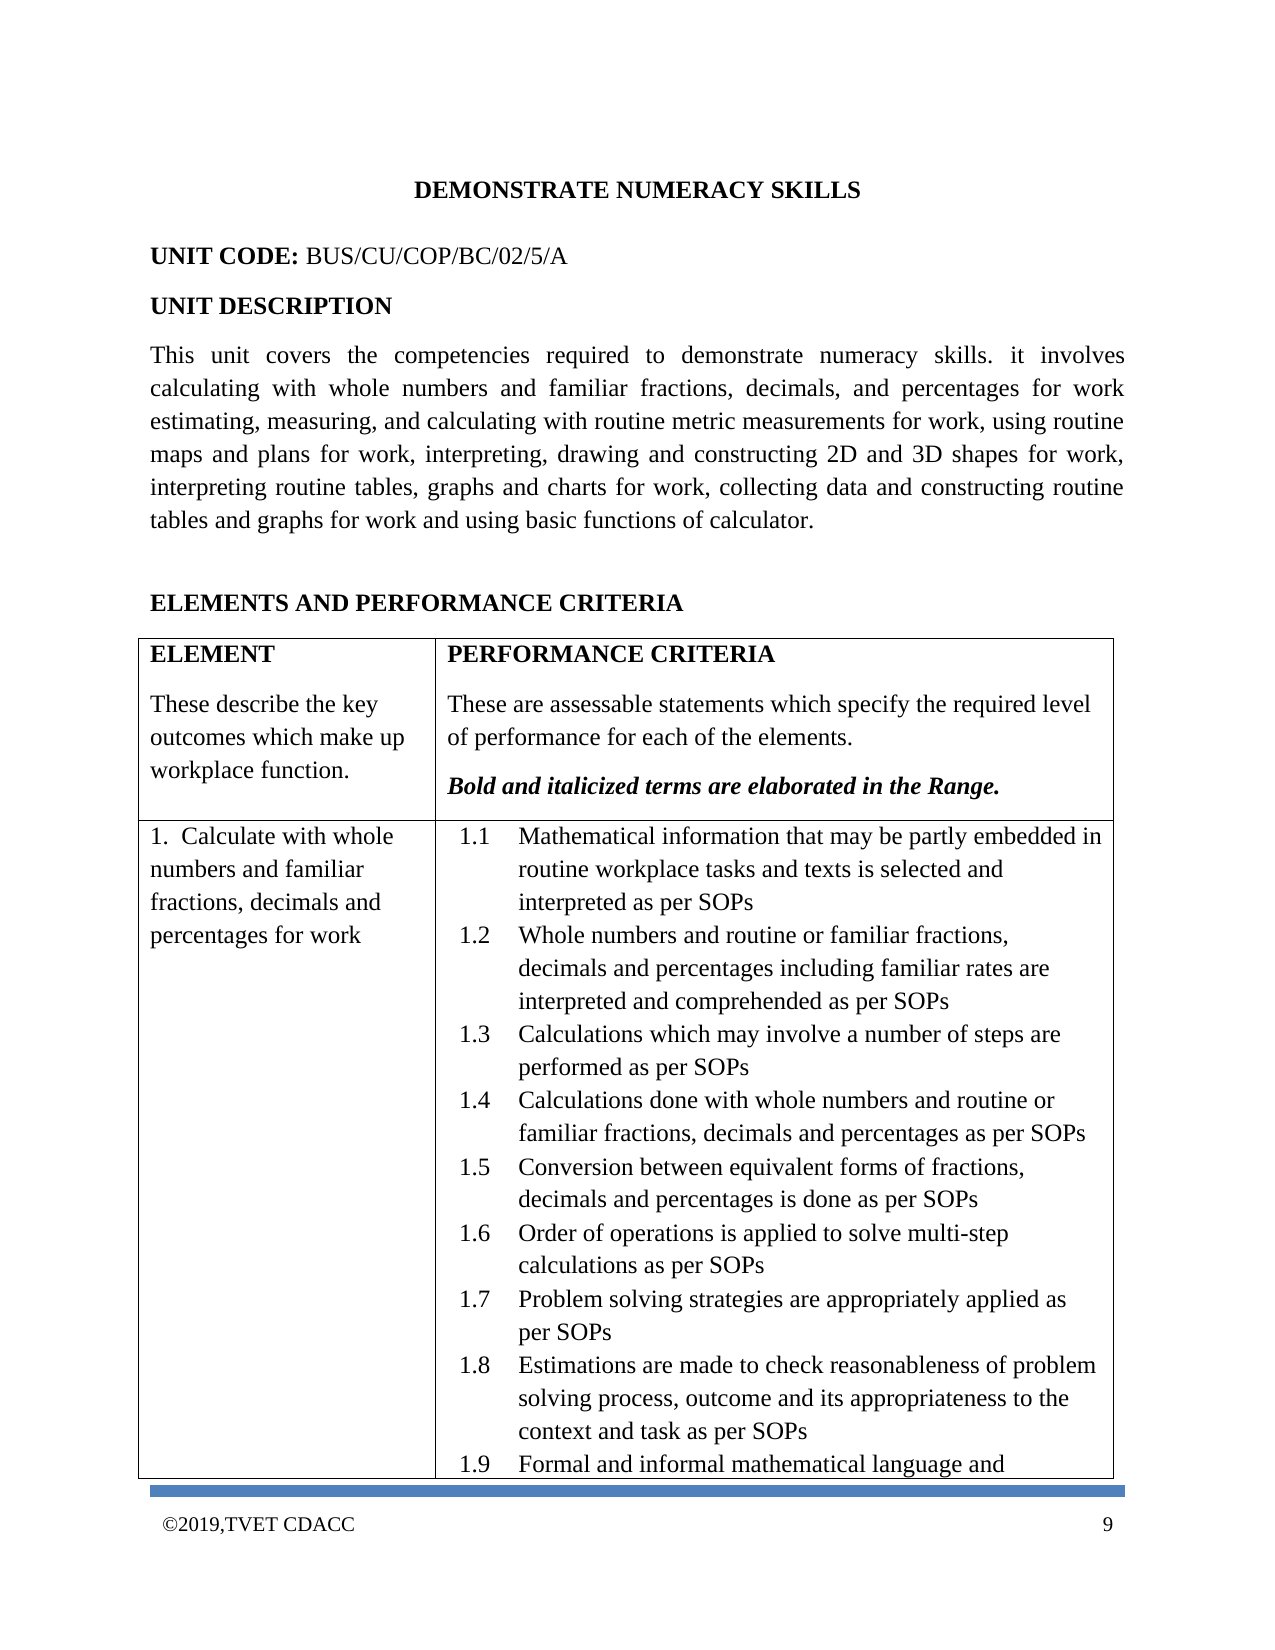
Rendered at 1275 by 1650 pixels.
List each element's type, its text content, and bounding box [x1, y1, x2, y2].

text ELEMENTS AND PERFORMANCE CRITERIA [150, 588, 1125, 617]
text DEMONSTRATE NUMERACY SKILLS [150, 175, 1125, 204]
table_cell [139, 821, 435, 1477]
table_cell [436, 821, 1113, 1477]
text UNIT CODE: BUS/CU/COP/BC/02/5/A [150, 241, 1125, 270]
text UNIT DESCRIPTION [150, 291, 1125, 319]
table_header PERFORMANCE CRITERIA These are assessable statements which specify the required level of performance for each of the elements. Bold and italicized terms are elaborated in the Range. [436, 639, 1113, 820]
text This unit covers the competencies required to demonstrate numeracy skills. it involves calculating with whole numbers and familiar fractions, decimals, and percentages for work estimating, measuring, and calculating with routine metric measurements for work, using routine maps and plans for work, interpreting, drawing and constructing 2D and 3D shapes for work, interpreting routine tables, graphs and charts for work, collecting data and constructing routine tables and graphs for work and using basic functions of calculator. [150, 340, 1125, 534]
table_header ELEMENT These describe the key outcomes which make up workplace function. [139, 639, 435, 820]
